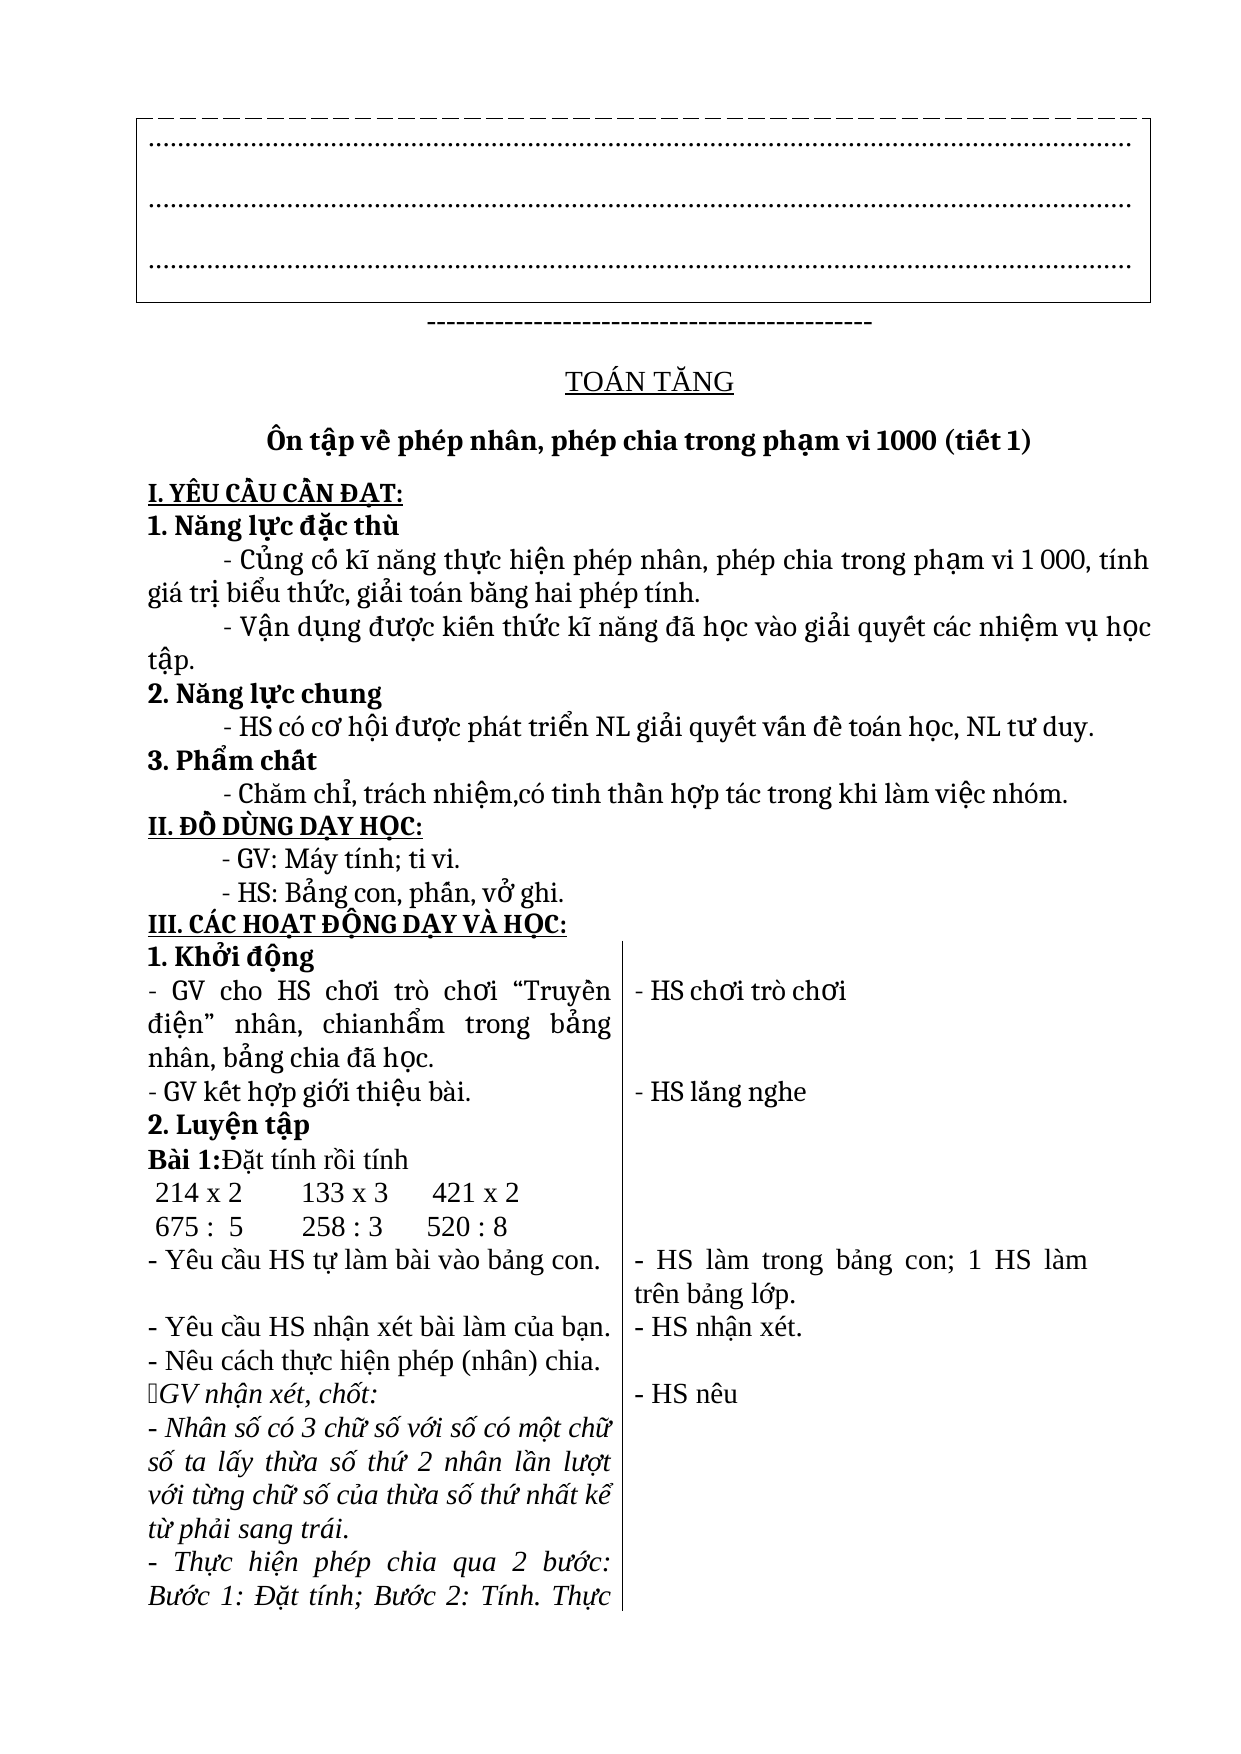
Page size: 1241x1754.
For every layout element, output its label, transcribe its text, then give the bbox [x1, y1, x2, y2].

text 2. Năng lực chung [148, 677, 1152, 711]
text - HS có cơ hội được phát triển NL giải quyết vấn đề toán học, NL tư duy. [148, 711, 1152, 744]
text 1. Năng lực đặc thù [148, 509, 1152, 543]
text I. YÊU CẦU CẦN ĐẠT: [148, 478, 1152, 509]
text TOÁN TĂNG [148, 364, 1152, 398]
text - Củng cố kĩ năng thực hiện phép nhân, phép chia trong phạm vi 1 000, tính giá trị biểu thức, giải toán bằng hai phép tính. [148, 543, 1152, 610]
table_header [136, 941, 622, 1611]
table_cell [137, 118, 1150, 302]
text - GV: Máy tính; ti vi. [148, 842, 1152, 876]
text 3. Phẩm chất [148, 744, 1152, 778]
text III. CÁC HOẠT ĐỘNG DẠY VÀ HỌC: [148, 909, 1152, 941]
text Ôn tập về phép nhân, phép chia trong phạm vi 1000 (tiết 1) [148, 424, 1152, 457]
text II. ĐỒ DÙNG DẠY HỌC: [148, 811, 1152, 842]
text - Vận dụng được kiến thức kĩ năng đã học vào giải quyết các nhiệm vụ học tập. [148, 610, 1152, 677]
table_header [623, 941, 1099, 1611]
text - Chăm chỉ, trách nhiệm,có tinh thần hợp tác trong khi làm việc nhóm. [148, 778, 1152, 811]
text ---------------------------------------------- [148, 303, 1152, 337]
text - HS: Bảng con, phấn, vở ghi. [148, 876, 1152, 909]
